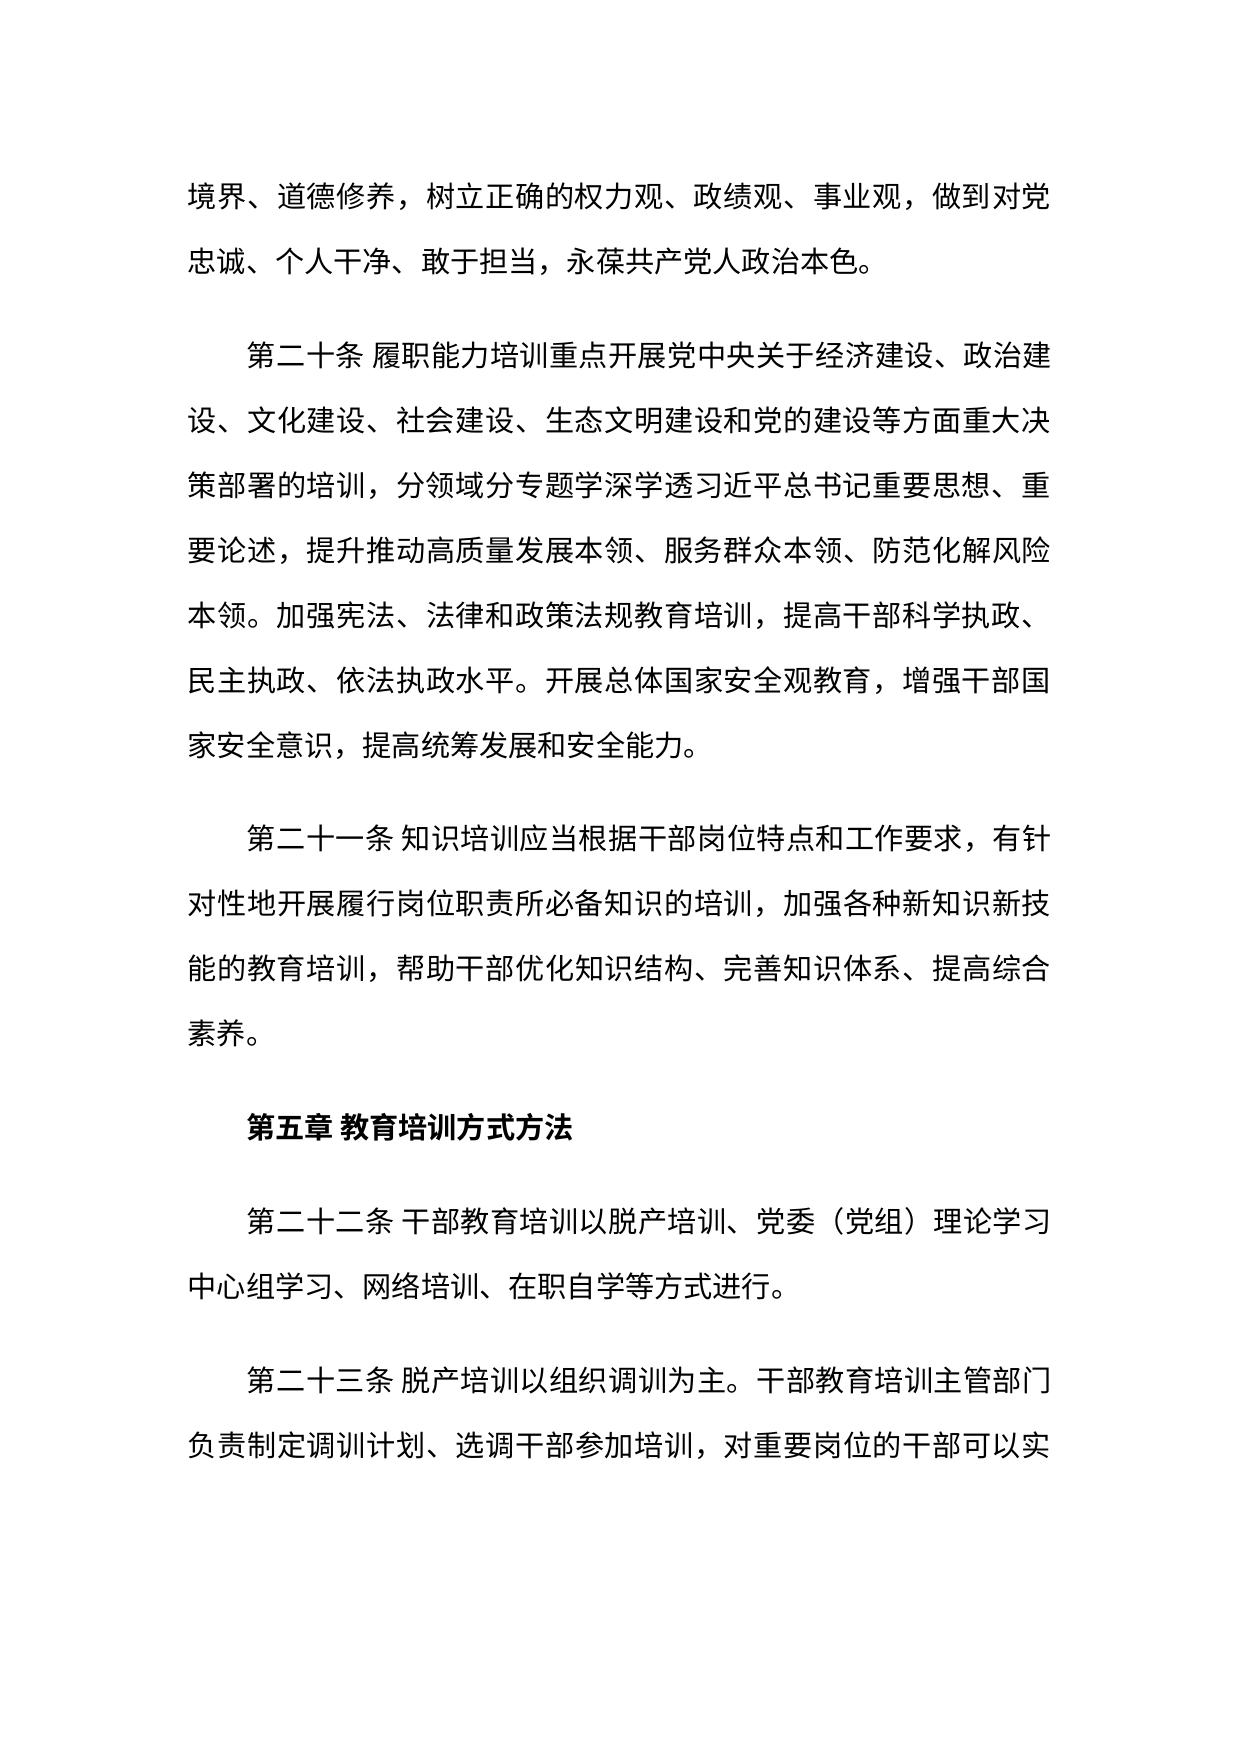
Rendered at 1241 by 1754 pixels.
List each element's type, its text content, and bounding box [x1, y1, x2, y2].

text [187, 162, 1053, 292]
text 第二十一条 知识培训应当根据干部岗位特点和工作要求，有针对性地开展履行岗位职责所必备知识的培训，加强各种新知识新技能的教育培训，帮助干部优化知识结构、完善知识体系、提高综合素养。 [187, 804, 1053, 1064]
text 第二十条 履职能力培训重点开展党中央关于经济建设、政治建设、文化建设、社会建设、生态文明建设和党的建设等方面重大决策部署的培训，分领域分专题学深学透习近平总书记重要思想、重要论述，提升推动高质量发展本领、服务群众本领、防范化解风险本领。加强宪法、法律和政策法规教育培训，提高干部科学执政、民主执政、依法执政水平。开展总体国家安全观教育，增强干部国家安全意识，提高统筹发展和安全能力。 [187, 321, 1053, 776]
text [187, 1346, 1053, 1476]
text 第二十二条 干部教育培训以脱产培训、党委（党组）理论学习中心组学习、网络培训、在职自学等方式进行。 [187, 1187, 1053, 1317]
text 第五章 教育培训方式方法 [187, 1093, 1053, 1158]
